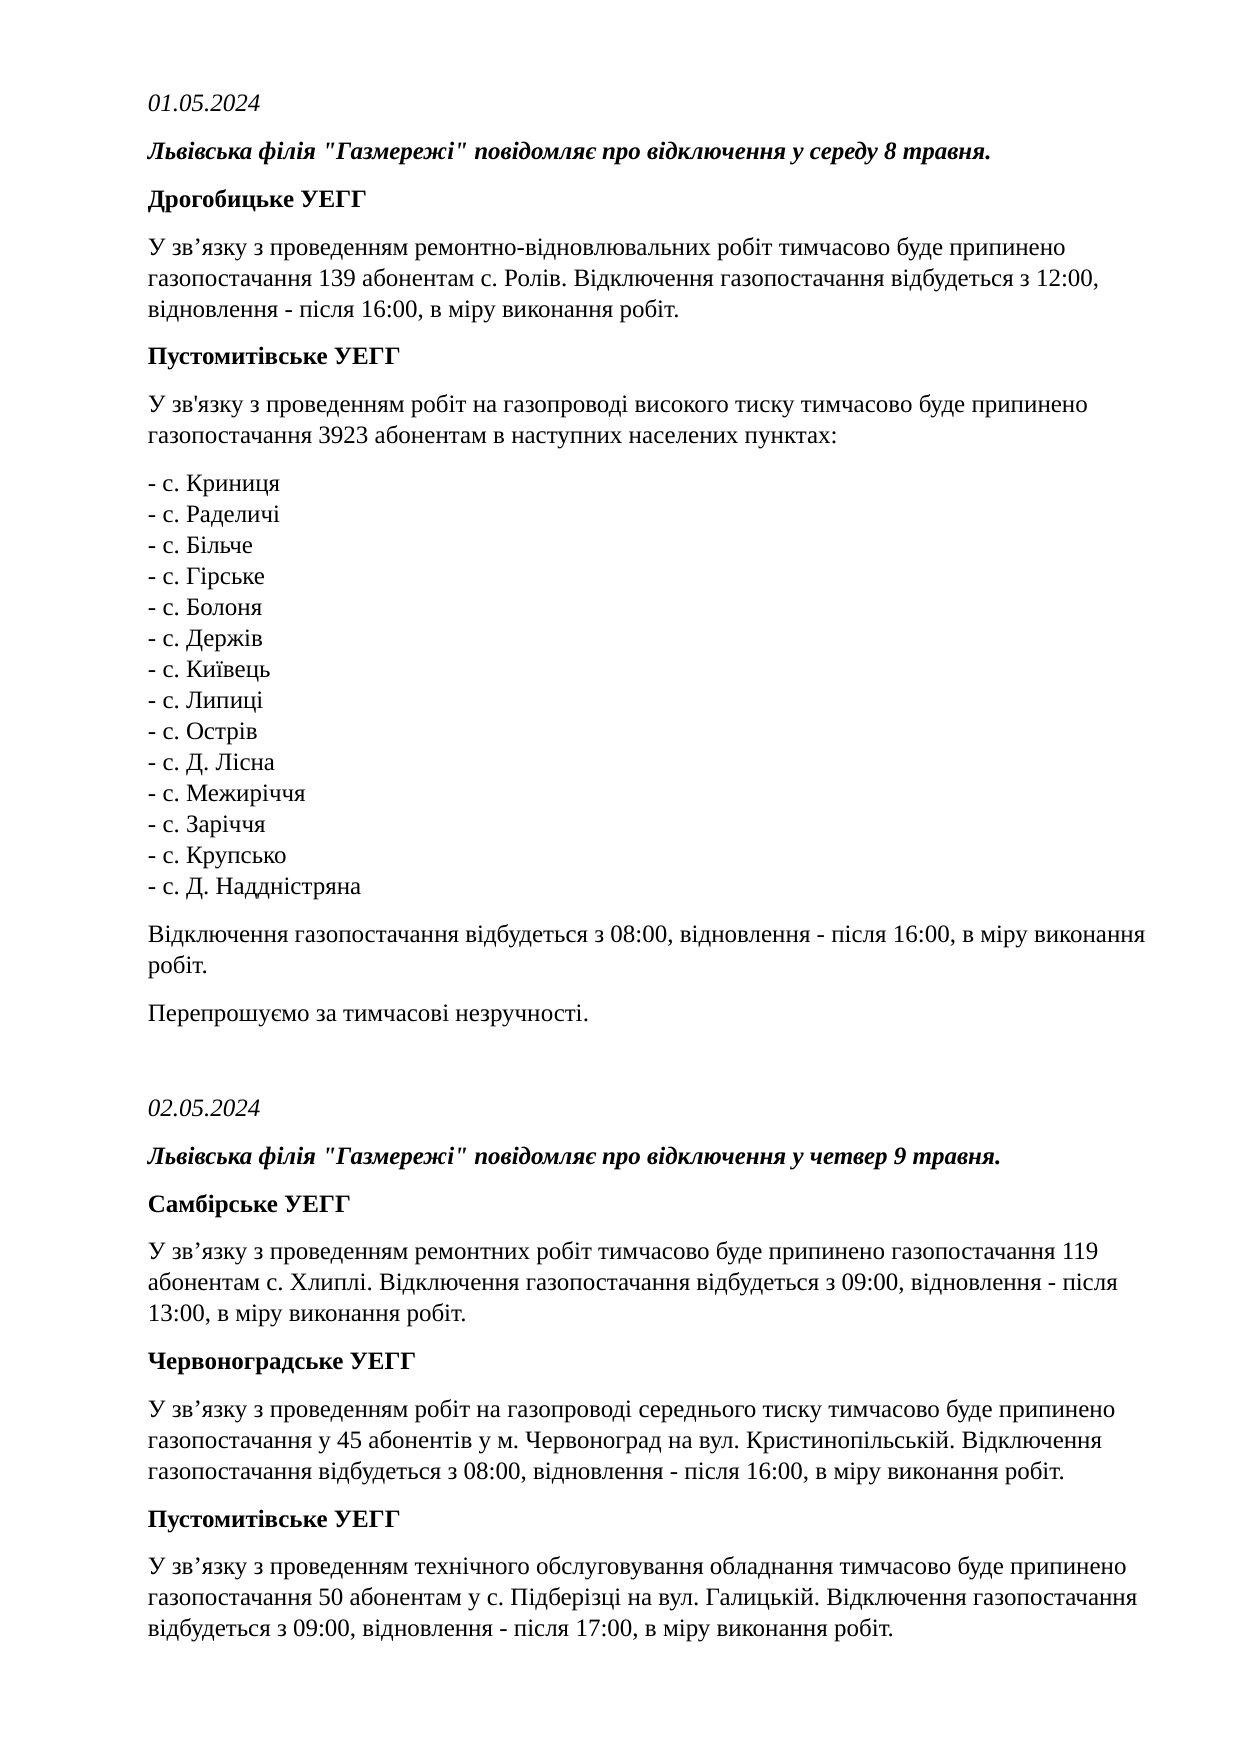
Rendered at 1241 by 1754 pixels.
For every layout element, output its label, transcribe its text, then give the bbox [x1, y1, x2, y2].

text Відключення газопостачання відбудеться з 08:00, відновлення - після 16:00, в міру виконання робіт. [148, 919, 1152, 979]
text Львівська філія "Газмережі" повідомляє про відключення у четвер 9 травня. [148, 1141, 1152, 1170]
text У зв’язку з проведенням ремонтних робіт тимчасово буде припинено газопостачання 119 абонентам с. Хлиплі. Відключення газопостачання відбудеться з 09:00, відновлення - після 13:00, в міру виконання робіт. [148, 1236, 1152, 1327]
text Пустомитівське УЕГГ [148, 1504, 1152, 1532]
text Пустомитівське УЕГГ [148, 341, 1152, 370]
text У зв’язку з проведенням технічного обслуговування обладнання тимчасово буде припинено газопостачання 50 абонентам у с. Підберізці на вул. Галицькій. Відключення газопостачання відбудеться з 09:00, відновлення - після 17:00, в міру виконання робіт. [148, 1551, 1152, 1642]
text Львівська філія "Газмережі" повідомляє про відключення у середу 8 травня. [148, 136, 1152, 165]
text Самбірське УЕГГ [148, 1189, 1152, 1217]
text - с. Криниця - с. Раделичі - с. Більче - с. Гірське - с. Болоня - с. Держів - с. Київець - с. Липиці - с. Острів - с. Д. Лісна - с. Межиріччя - с. Заріччя - с. Крупсько - с. Д. Наддністряна [148, 468, 1152, 900]
text У зв'язку з проведенням робіт на газопроводі високого тиску тимчасово буде припинено газопостачання 3923 абонентам в наступних населених пунктах: [148, 389, 1152, 449]
text У зв’язку з проведенням ремонтно-відновлювальних робіт тимчасово буде припинено газопостачання 139 абонентам с. Ролів. Відключення газопостачання відбудеться з 12:00, відновлення - після 16:00, в міру виконання робіт. [148, 232, 1152, 322]
text 02.05.2024 [148, 1093, 1152, 1122]
text У зв’язку з проведенням робіт на газопроводі середнього тиску тимчасово буде припинено газопостачання у 45 абонентів у м. Червоноград на вул. Кристинопільській. Відключення газопостачання відбудеться з 08:00, відновлення - після 16:00, в міру виконання робіт. [148, 1394, 1152, 1485]
text 01.05.2024 [148, 88, 1152, 117]
text Перепрошуємо за тимчасові незручності. [148, 998, 1152, 1027]
text Червоноградське УЕГГ [148, 1346, 1152, 1375]
text Дрогобицьке УЕГГ [148, 184, 1152, 213]
